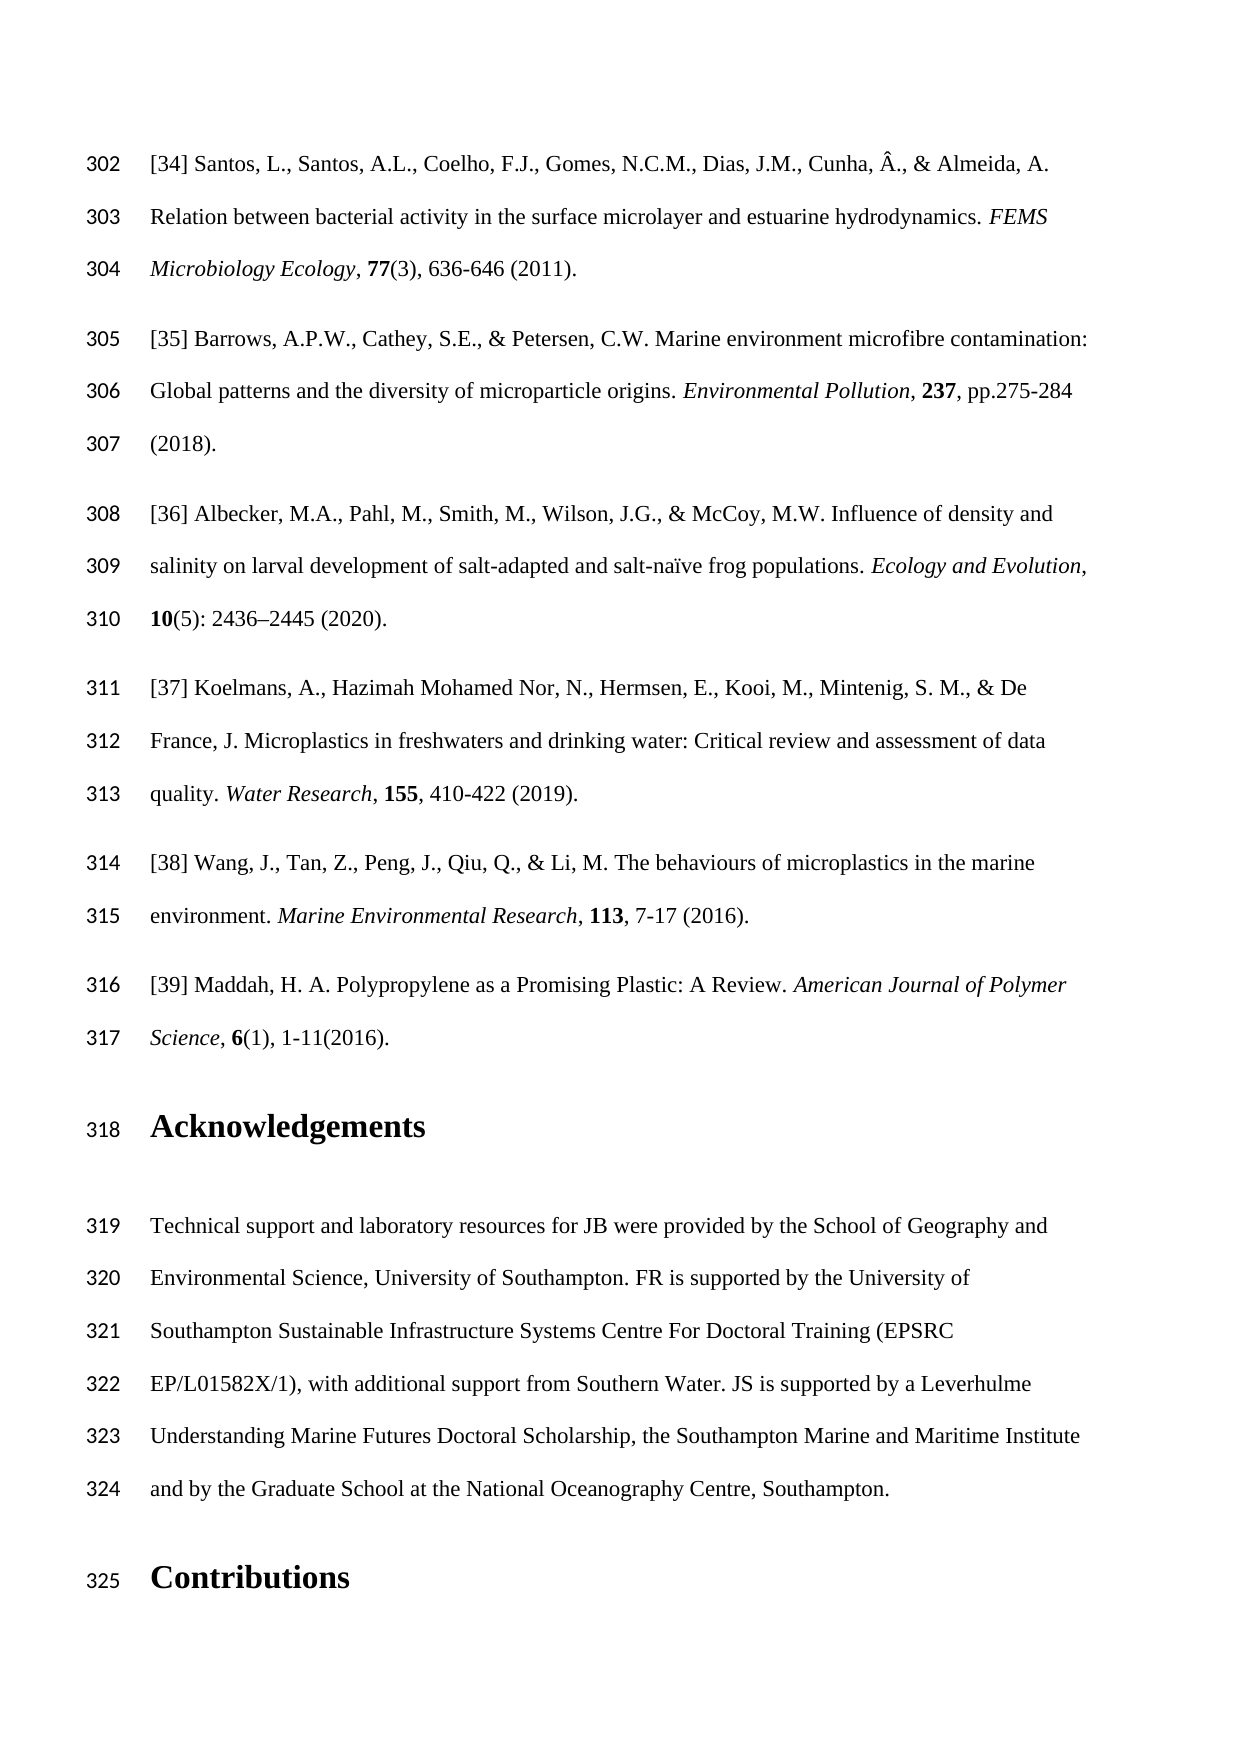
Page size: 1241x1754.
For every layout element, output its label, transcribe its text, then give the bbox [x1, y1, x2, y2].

text [37] Koelmans, A., Hazimah Mohamed Nor, N., Hermsen, E., Kooi, M., Mintenig, S. M., & De France, J. Microplastics in freshwaters and drinking water: Critical review and assessment of data quality. Water Research, 155, 410-422 (2019). [150, 674, 1090, 806]
text [36] Albecker, M.A., Pahl, M., Smith, M., Wilson, J.G., & McCoy, M.W. Influence of density and salinity on larval development of salt‐adapted and salt‐naïve frog populations. Ecology and Evolution, 10(5): 2436–2445 (2020). [150, 499, 1090, 631]
text [34] Santos, L., Santos, A.L., Coelho, F.J., Gomes, N.C.M., Dias, J.M., Cunha, Â., & Almeida, A. Relation between bacterial activity in the surface microlayer and estuarine hydrodynamics. FEMS Microbiology Ecology, 77(3), 636-646 (2011). [150, 150, 1090, 282]
text Technical support and laboratory resources for JB were provided by the School of Geography and Environmental Science, University of Southampton. FR is supported by the University of Southampton Sustainable Infrastructure Systems Centre For Doctoral Training (EPSRC EP/L01582X/1), with additional support from Southern Water. JS is supported by a Leverhulme Understanding Marine Futures Doctoral Scholarship, the Southampton Marine and Maritime Institute and by the Graduate School at the National Oceanography Centre, Southampton. [150, 1212, 1090, 1502]
text [38] Wang, J., Tan, Z., Peng, J., Qiu, Q., & Li, M. The behaviours of microplastics in the marine environment. Marine Environmental Research, 113, 7-17 (2016). [150, 849, 1090, 928]
text [35] Barrows, A.P.W., Cathey, S.E., & Petersen, C.W. Marine environment microfibre contamination: Global patterns and the diversity of microparticle origins. Environmental Pollution, 237, pp.275-284 (2018). [150, 325, 1090, 457]
subtitle Acknowledgements [150, 1106, 1090, 1144]
subtitle Contributions [150, 1557, 1090, 1595]
text [39] Maddah, H. A. Polypropylene as a Promising Plastic: A Review. American Journal of Polymer Science, 6(1), 1-11(2016). [150, 971, 1090, 1050]
